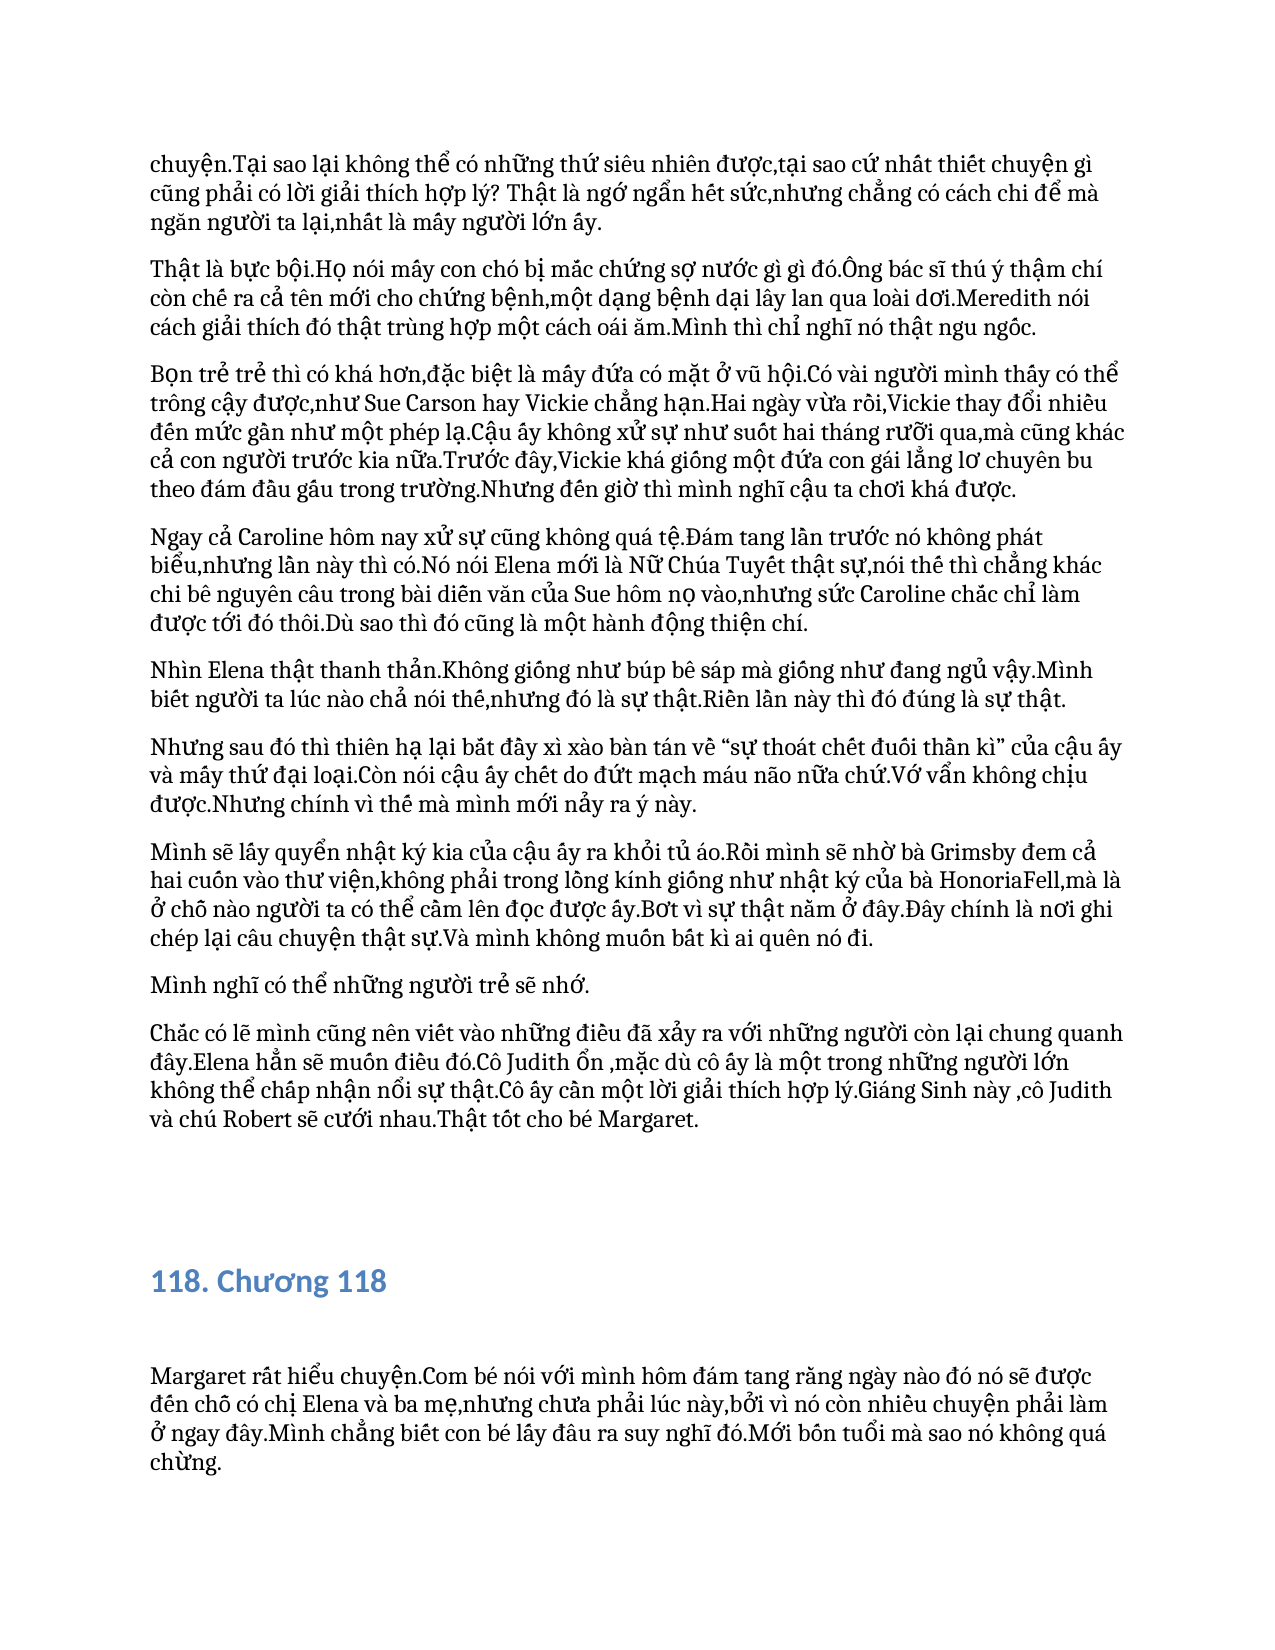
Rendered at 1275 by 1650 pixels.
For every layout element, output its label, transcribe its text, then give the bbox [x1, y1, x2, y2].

text Thật là bực bội.Họ nói mấy con chó bị mắc chứng sợ nước gì gì đó.Ông bác sĩ thú ý thậm chí còn chế ra cả tên mới cho chứng bệnh,một dạng bệnh dại lây lan qua loài dơi.Meredith nói cách giải thích đó thật trùng hợp một cách oái ăm.Mình thì chỉ nghĩ nó thật ngu ngốc. [150, 255, 1125, 341]
text Mình sẽ lấy quyển nhật ký kia của cậu ấy ra khỏi tủ áo.Rồi mình sẽ nhờ bà Grimsby đem cả hai cuốn vào thư viện,không phải trong lồng kính giống như nhật ký của bà HonoriaFell,mà là ở chỗ nào người ta có thể cầm lên đọc được ấy.Bơt vì sự thật nằm ở đây.Đây chính là nơi ghi chép lại câu chuyện thật sự.Và mình không muốn bất kì ai quên nó đi. [150, 837, 1125, 952]
text Margaret rất hiểu chuyện.Com bé nói với mình hôm đám tang rằng ngày nào đó nó sẽ được đến chỗ có chị Elena và ba mẹ,nhưng chưa phải lúc này,bởi vì nó còn nhiều chuyện phải làm ở ngay đây.Mình chẳng biết con bé lấy đâu ra suy nghĩ đó.Mới bốn tuổi mà sao nó không quá chừng. [150, 1304, 1125, 1477]
text Bọn trẻ trẻ thì có khá hơn,đặc biệt là mấy đứa có mặt ở vũ hội.Có vài người mình thấy có thể trông cậy được,như Sue Carson hay Vickie chẳng hạn.Hai ngày vừa rồi,Vickie thay đổi nhiều đến mức gần như một phép lạ.Cậu ấy không xử sự như suốt hai tháng rưỡi qua,mà cũng khác cả con người trước kia nữa.Trước đây,Vickie khá giống một đứa con gái lẳng lơ chuyên bu theo đám đầu gấu trong trường.Nhưng đến giờ thì mình nghĩ cậu ta chơi khá được. [150, 360, 1125, 504]
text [150, 150, 1125, 236]
text Chắc có lẽ mình cũng nên viết vào những điều đã xảy ra với những người còn lại chung quanh đây.Elena hẳn sẽ muốn điều đó.Cô Judith ổn ,mặc dù cô ấy là một trong những người lớn không thể chấp nhận nổi sự thật.Cô ấy cần một lời giải thích hợp lý.Giáng Sinh này ,cô Judith và chú Robert sẽ cưới nhau.Thật tốt cho bé Margaret. [150, 1019, 1125, 1134]
text Nhìn Elena thật thanh thản.Không giống như búp bê sáp mà giống như đang ngủ vậy.Mình biết người ta lúc nào chả nói thế,nhưng đó là sự thật.Riền lần này thì đó đúng là sự thật. [150, 656, 1125, 714]
text Ngay cả Caroline hôm nay xử sự cũng không quá tệ.Đám tang lần trước nó không phát biểu,nhưng lần này thì có.Nó nói Elena mới là Nữ Chúa Tuyết thật sự,nói thế thì chẳng khác chi bê nguyên câu trong bài diễn văn của Sue hôm nọ vào,nhưng sức Caroline chắc chỉ làm được tới đó thôi.Dù sao thì đó cũng là một hành động thiện chí. [150, 522, 1125, 637]
text Mình nghĩ có thể những người trẻ sẽ nhớ. [150, 971, 1125, 1000]
subtitle 118. Chương 118 [150, 1259, 1125, 1300]
text Nhưng sau đó thì thiên hạ lại bắt đầy xì xào bàn tán về “sự thoát chết đuối thần kì” của cậu ấy và mấy thứ đại loại.Còn nói cậu ấy chết do đứt mạch máu não nữa chứ.Vớ vẩn không chịu được.Nhưng chính vì thế mà mình mới nảy ra ý này. [150, 732, 1125, 819]
